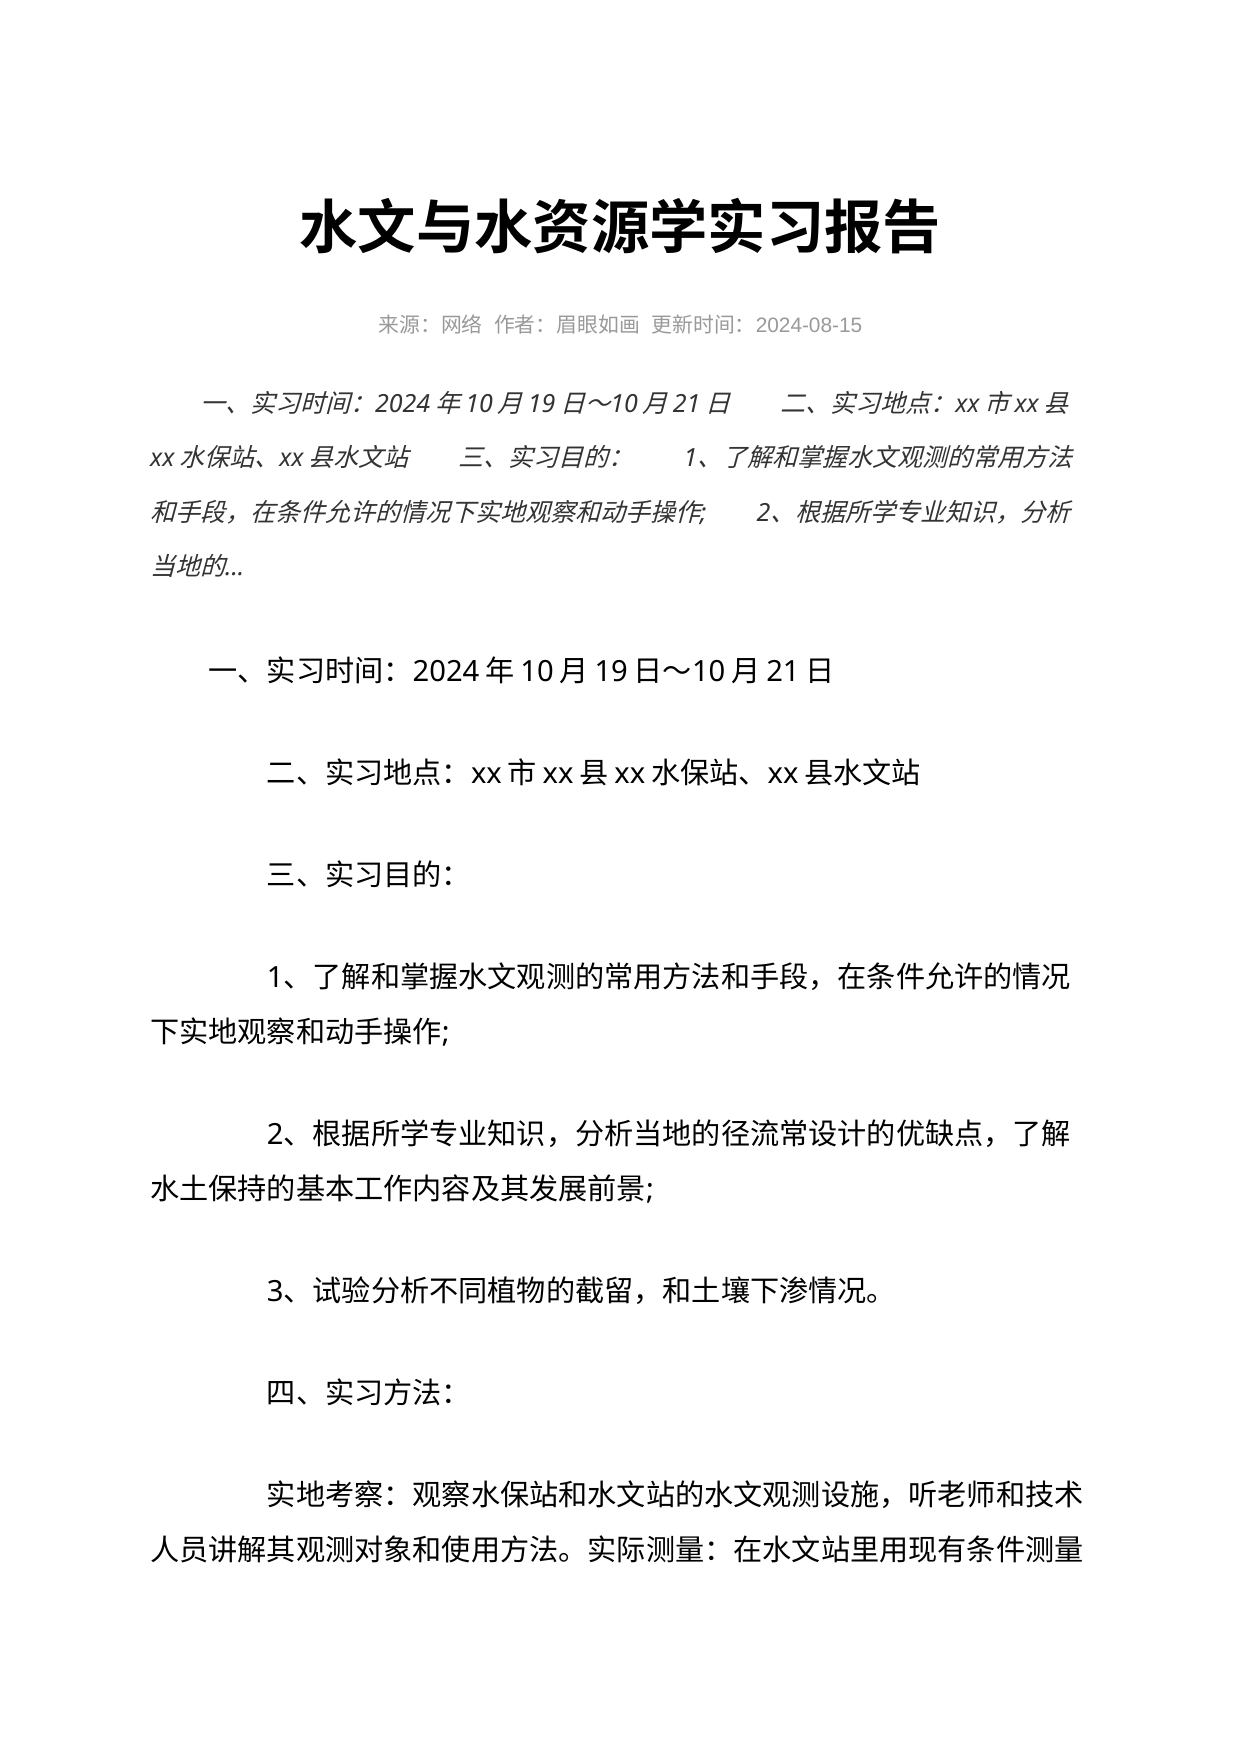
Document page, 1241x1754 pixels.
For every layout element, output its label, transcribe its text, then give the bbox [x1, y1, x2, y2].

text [150, 1471, 1090, 1568]
text 一、实习时间：2024年10月19日～10月21日 [150, 648, 1090, 690]
text 2、根据所学专业知识，分析当地的径流常设计的优缺点，了解水土保持的基本工作内容及其发展前景; [150, 1111, 1090, 1208]
text 3、试验分析不同植物的截留，和土壤下渗情况。 [150, 1267, 1090, 1310]
text 1、了解和掌握水文观测的常用方法和手段，在条件允许的情况下实地观察和动手操作; [150, 953, 1090, 1051]
text 四、实习方法： [150, 1369, 1090, 1412]
text 二、实习地点：xx市xx县xx水保站、xx县水文站 [150, 750, 1090, 792]
subtitle 水文与水资源学实习报告 [150, 181, 1090, 266]
text 三、实习目的： [150, 852, 1090, 894]
text 来源：网络 作者：眉眼如画 更新时间：2024-08-15 [150, 313, 1090, 337]
text 一、实习时间：2024年10月19日～10月21日 二、实习地点：xx市xx县xx水保站、xx县水文站 三、实习目的： 1、了解和掌握水文观测的常用方法和手段，在条件允许的情况下实地观察和动手操作; 2、根据所学专业知识，分析当地的... [150, 383, 1090, 583]
